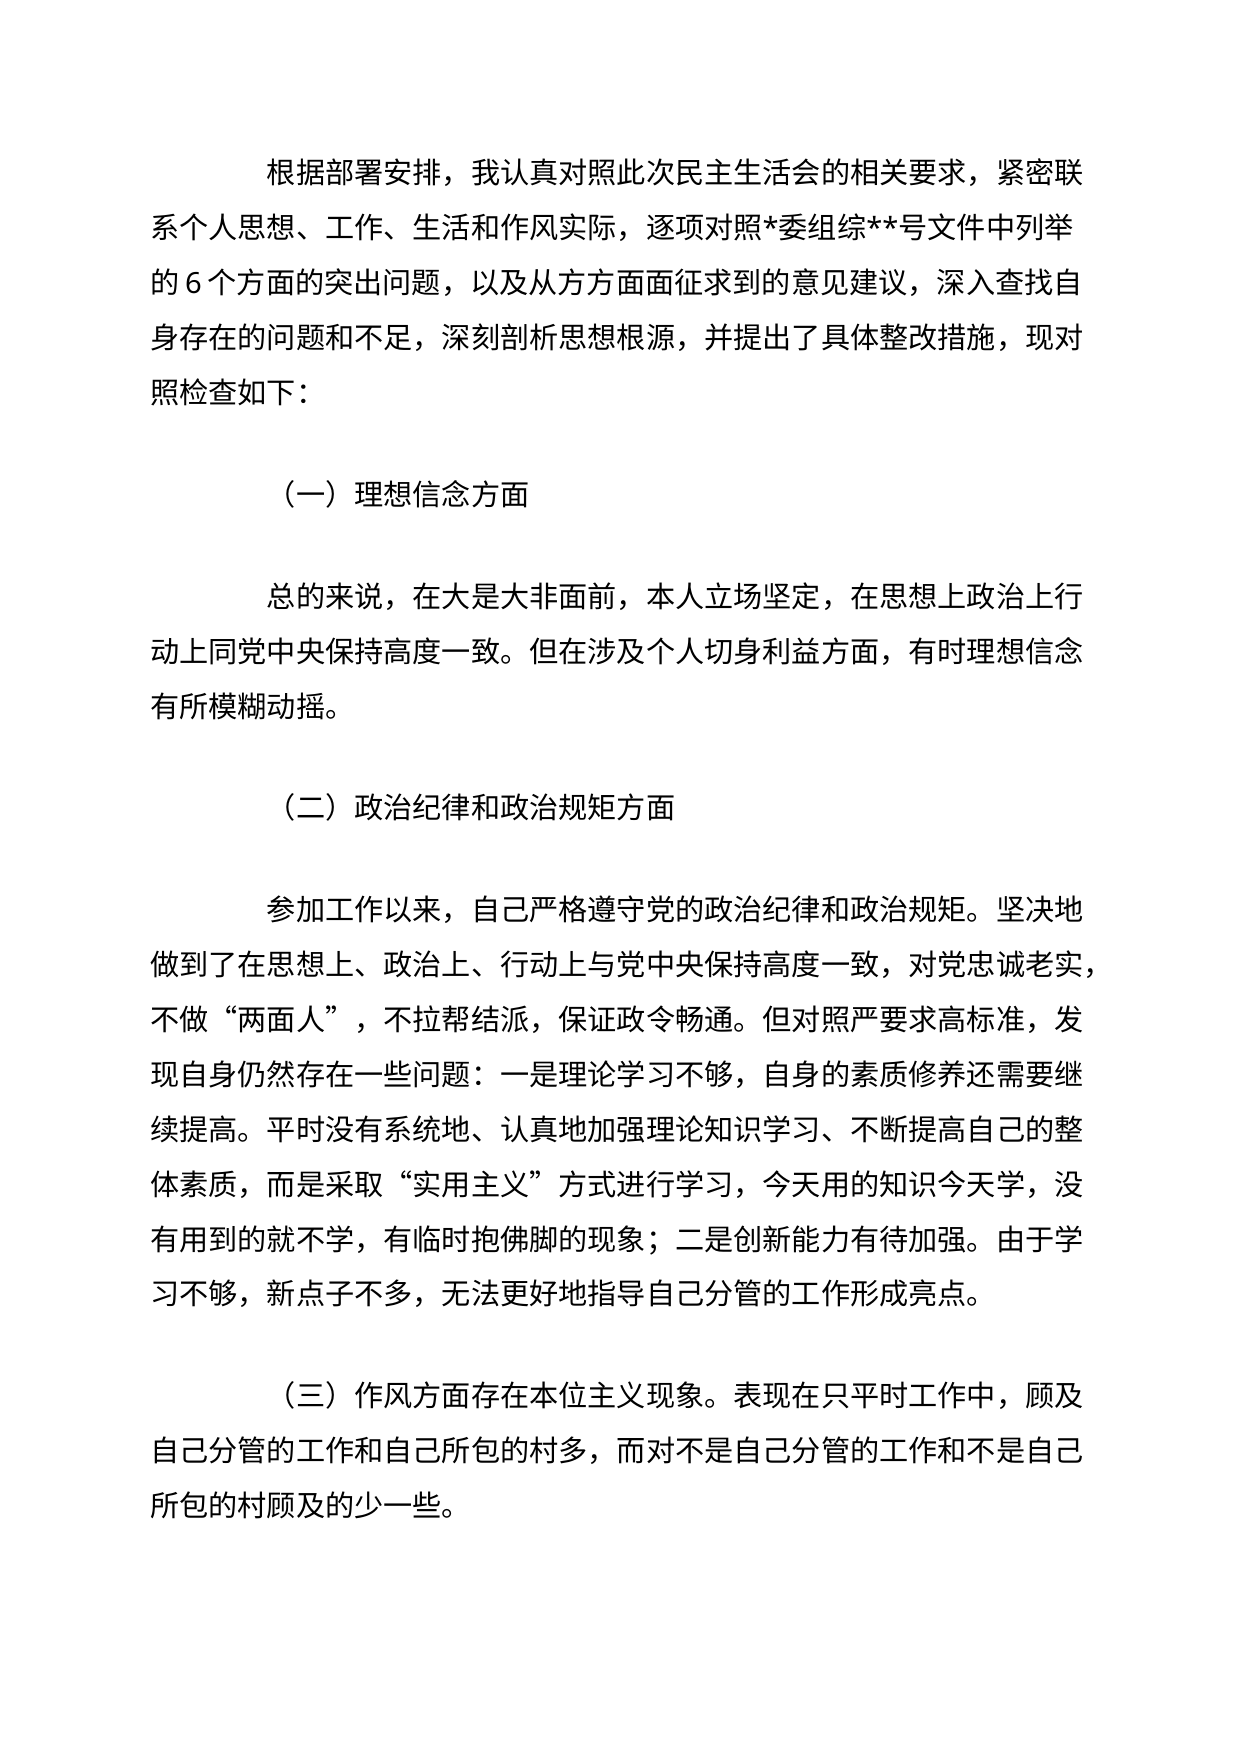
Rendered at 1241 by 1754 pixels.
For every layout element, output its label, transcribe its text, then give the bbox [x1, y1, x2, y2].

text 总的来说，在大是大非面前，本人立场坚定，在思想上政治上行动上同党中央保持高度一致。但在涉及个人切身利益方面，有时理想信念有所模糊动摇。 [150, 573, 1090, 725]
text （一）理想信念方面 [150, 472, 1090, 514]
text （二）政治纪律和政治规矩方面 [150, 785, 1090, 827]
text 根据部署安排，我认真对照此次民主生活会的相关要求，紧密联系个人思想、工作、生活和作风实际，逐项对照*委组综**号文件中列举的6个方面的突出问题，以及从方方面面征求到的意见建议，深入查找自身存在的问题和不足，深刻剖析思想根源，并提出了具体整改措施，现对照检查如下： [150, 150, 1090, 412]
text （三）作风方面存在本位主义现象。表现在只平时工作中，顾及自己分管的工作和自己所包的村多，而对不是自己分管的工作和不是自己所包的村顾及的少一些。 [150, 1373, 1090, 1525]
text 参加工作以来，自己严格遵守党的政治纪律和政治规矩。坚决地做到了在思想上、政治上、行动上与党中央保持高度一致，对党忠诚老实，不做“两面人”，不拉帮结派，保证政令畅通。但对照严要求高标准，发现自身仍然存在一些问题：一是理论学习不够，自身的素质修养还需要继续提高。平时没有系统地、认真地加强理论知识学习、不断提高自己的整体素质，而是采取“实用主义”方式进行学习，今天用的知识今天学，没有用到的就不学，有临时抱佛脚的现象；二是创新能力有待加强。由于学习不够，新点子不多，无法更好地指导自己分管的工作形成亮点。 [150, 887, 1090, 1313]
